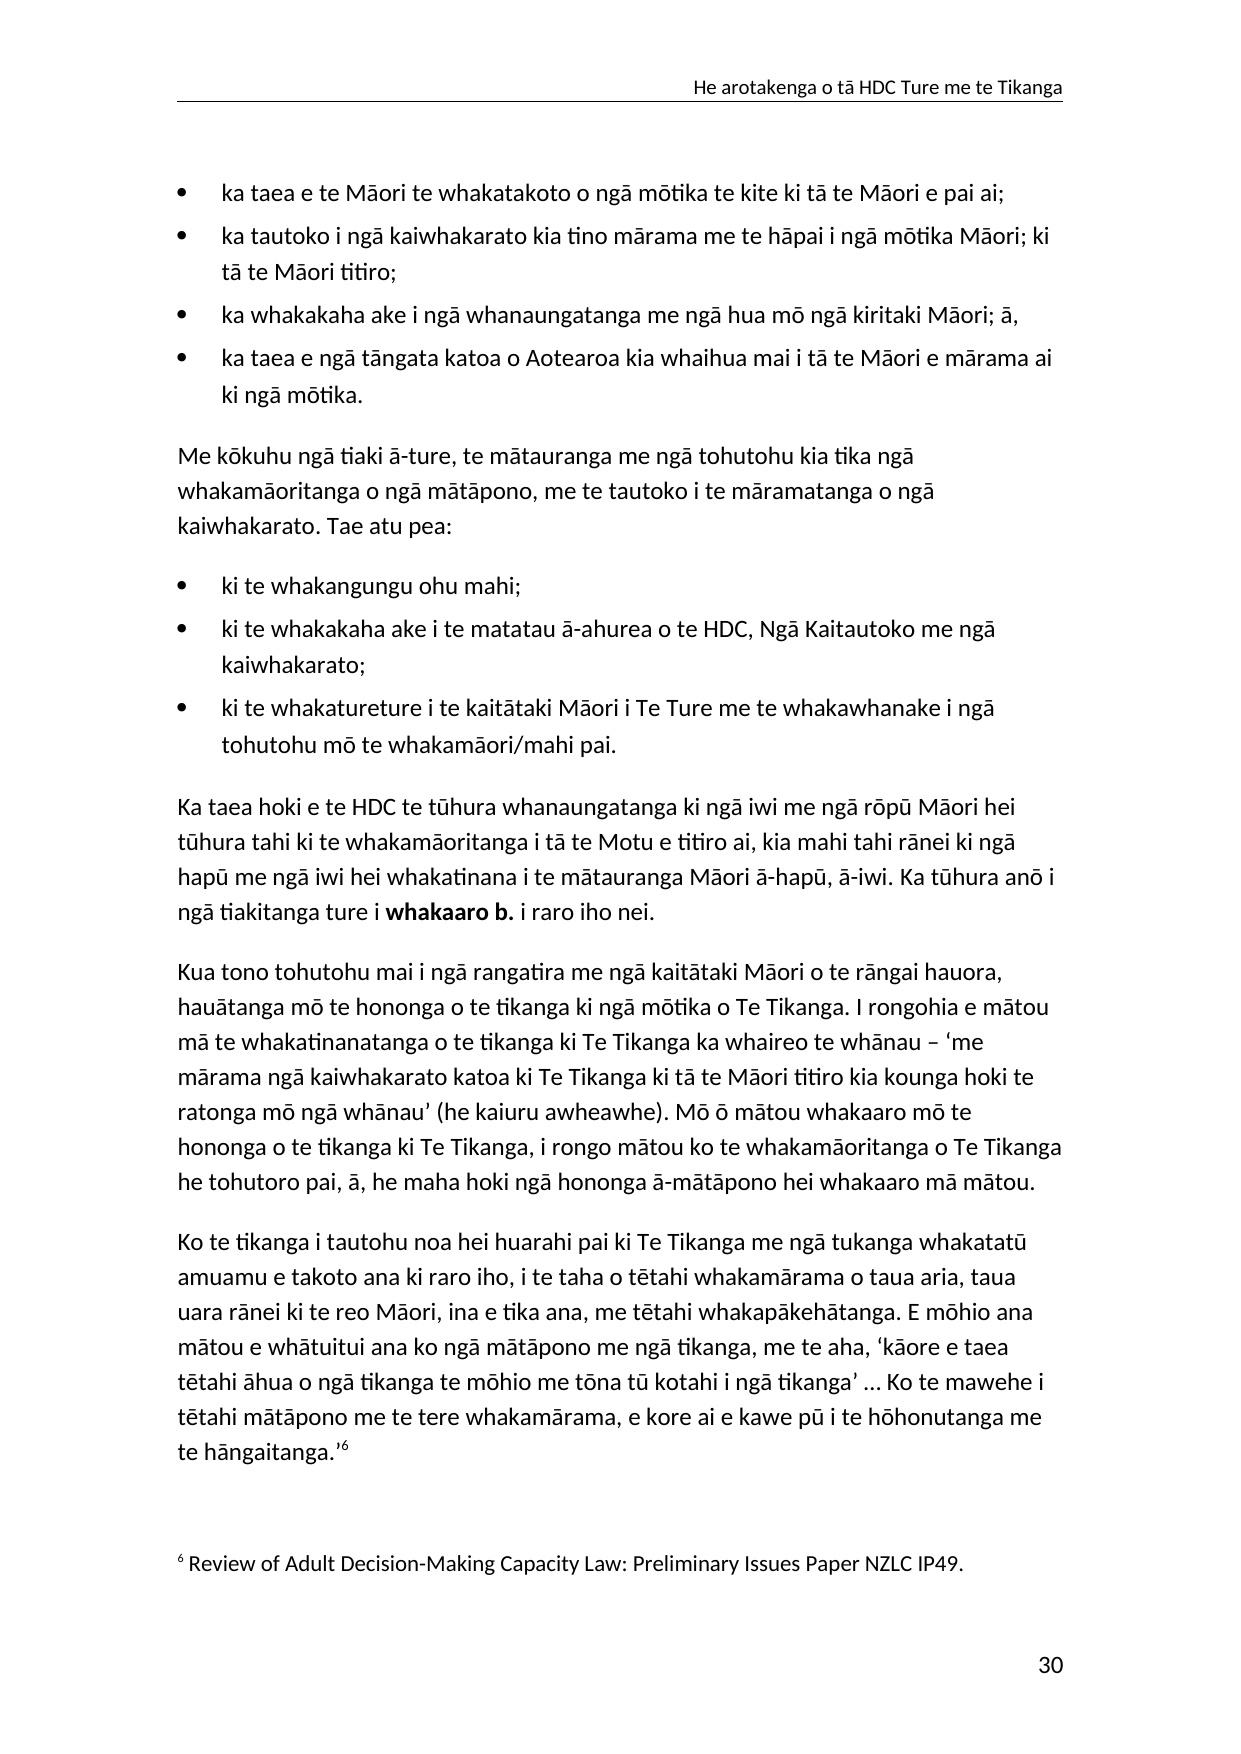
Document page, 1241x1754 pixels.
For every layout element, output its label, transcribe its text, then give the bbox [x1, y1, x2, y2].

text ki te whakakaha ake i te matatau ā-ahurea o te HDC, Ngā Kaitautoko me ngā kaiwhakarato; [177, 613, 1063, 680]
text Ka taea hoki e te HDC te tūhura whanaungatanga ki ngā iwi me ngā rōpū Māori hei tūhura tahi ki te whakamāoritanga i tā te Motu e titiro ai, kia mahi tahi rānei ki ngā hapū me ngā iwi hei whakatinana i te mātauranga Māori ā-hapū, ā-iwi. Ka tūhura anō i ngā tiakitanga ture i whakaaro b. i raro iho nei. [177, 791, 1063, 926]
text ka whakakaha ake i ngā whanaungatanga me ngā hua mō ngā kiritaki Māori; ā, [177, 299, 1063, 330]
text ki te whakatureture i te kaitātaki Māori i Te Ture me te whakawhanake i ngā tohutohu mō te whakamāori/mahi pai. [177, 692, 1063, 759]
text Kua tono tohutohu mai i ngā rangatira me ngā kaitātaki Māori o te rāngai hauora, hauātanga mō te hononga o te tikanga ki ngā mōtika o Te Tikanga. I rongohia e mātou mā te whakatinanatanga o te tikanga ki Te Tikanga ka whaireo te whānau – ‘me mārama ngā kaiwhakarato katoa ki Te Tikanga ki tā te Māori titiro kia kounga hoki te ratonga mō ngā whānau’ (he kaiuru awheawhe). Mō ō mātou whakaaro mō te hononga o te tikanga ki Te Tikanga, i rongo mātou ko te whakamāoritanga o Te Tikanga he tohutoro pai, ā, he maha hoki ngā hononga ā-mātāpono hei whakaaro mā mātou. [177, 956, 1063, 1196]
text ka taea e te Māori te whakatakoto o ngā mōtika te kite ki tā te Māori e pai ai; [177, 177, 1063, 208]
text ka tautoko i ngā kaiwhakarato kia tino mārama me te hāpai i ngā mōtika Māori; ki tā te Māori titiro; [177, 220, 1063, 287]
text ki te whakangungu ohu mahi; [177, 570, 1063, 601]
text Me kōkuhu ngā tiaki ā-ture, te mātauranga me ngā tohutohu kia tika ngā whakamāoritanga o ngā mātāpono, me te tautoko i te māramatanga o ngā kaiwhakarato. Tae atu pea: [177, 440, 1063, 541]
text ka taea e ngā tāngata katoa o Aotearoa kia whaihua mai i tā te Māori e mārama ai ki ngā mōtika. [177, 342, 1063, 409]
text Ko te tikanga i tautohu noa hei huarahi pai ki Te Tikanga me ngā tukanga whakatatū amuamu e takoto ana ki raro iho, i te taha o tētahi whakamārama o taua aria, taua uara rānei ki te reo Māori, ina e tika ana, me tētahi whakapākehātanga. E mōhio ana mātou e whātuitui ana ko ngā mātāpono me ngā tikanga, me te aha, ‘kāore e taea tētahi āhua o ngā tikanga te mōhio me tōna tū kotahi i ngā tikanga’ … Ko te mawehe i tētahi mātāpono me te tere whakamārama, e kore ai e kawe pū i te hōhonutanga me te hāngaitanga.’ [177, 1226, 1063, 1466]
